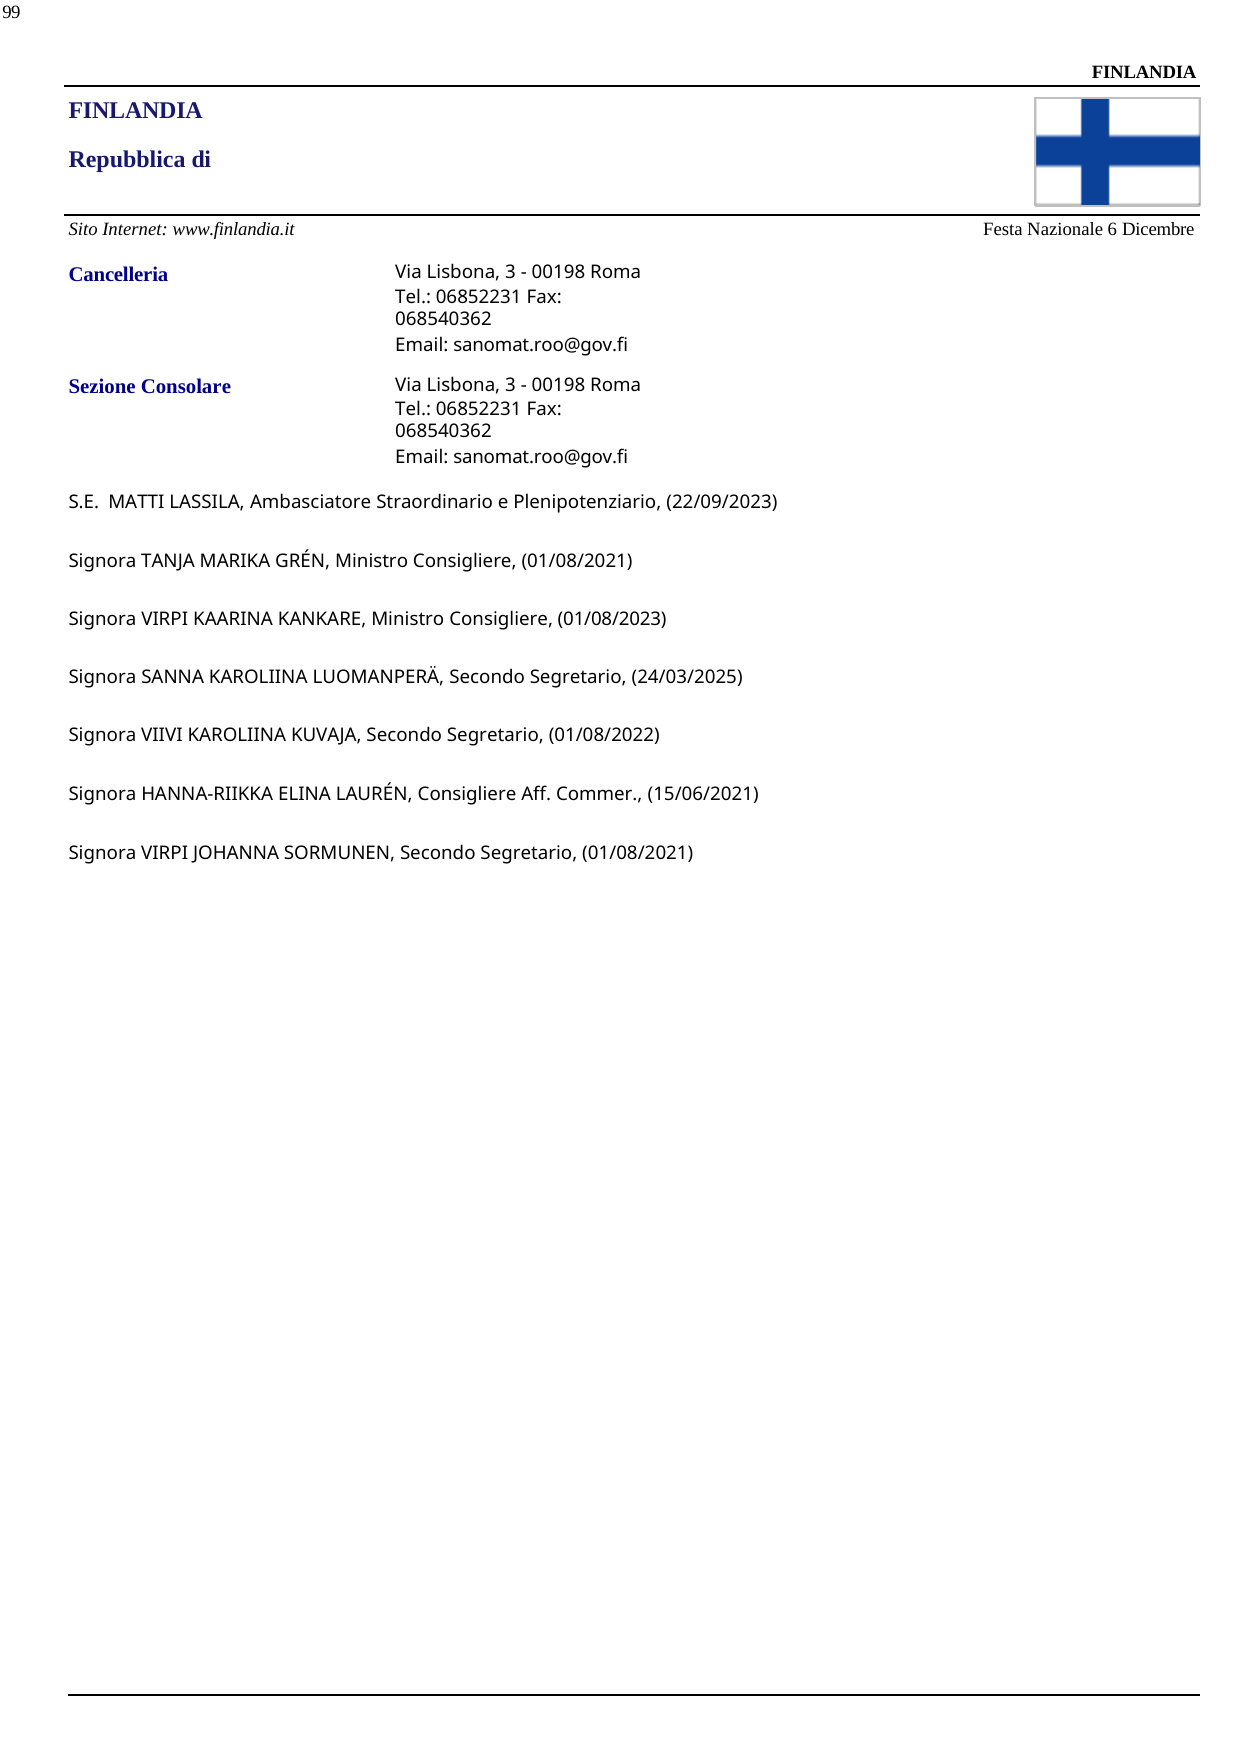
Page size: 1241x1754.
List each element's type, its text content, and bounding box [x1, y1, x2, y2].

text S.E. MATTI LASSILA, Ambasciatore Straordinario e Plenipotenziario, (22/09/2023) Signora TANJA MARIKA GRÉN, Ministro Consigliere, (01/08/2021) [68, 488, 780, 572]
subtitle Repubblica di [68, 145, 1034, 173]
text Cancelleria Via Lisbona, 3 - 00198 Roma Tel.: 06852231 Fax: 068540362 [68, 262, 661, 331]
text Signora VIRPI KAARINA KANKARE, Ministro Consigliere, (01/08/2023) [68, 606, 1211, 631]
text FINLANDIA [59, 61, 1196, 82]
text Email: sanomat.roo@gov.fi [395, 331, 1211, 357]
text Email: sanomat.roo@gov.fi [395, 443, 1211, 469]
picture [1036, 99, 1200, 205]
text Sezione Consolare Via Lisbona, 3 - 00198 Roma Tel.: 06852231 Fax: 068540362 [68, 374, 661, 443]
text Sito Internet: www.finlandia.it Festa Nazionale 6 Dicembre [68, 214, 1211, 240]
text Signora SANNA KAROLIINA LUOMANPERÄ, Secondo Segretario, (24/03/2025) Signora VIIVI KAROLIINA KUVAJA, Secondo Segretario, (01/08/2022) [68, 663, 743, 747]
text Signora HANNA-RIIKKA ELINA LAURÉN, Consigliere Aff. Commer., (15/06/2021) Signora VIRPI JOHANNA SORMUNEN, Secondo Segretario, (01/08/2021) [68, 780, 780, 864]
subtitle FINLANDIA [68, 96, 1211, 123]
